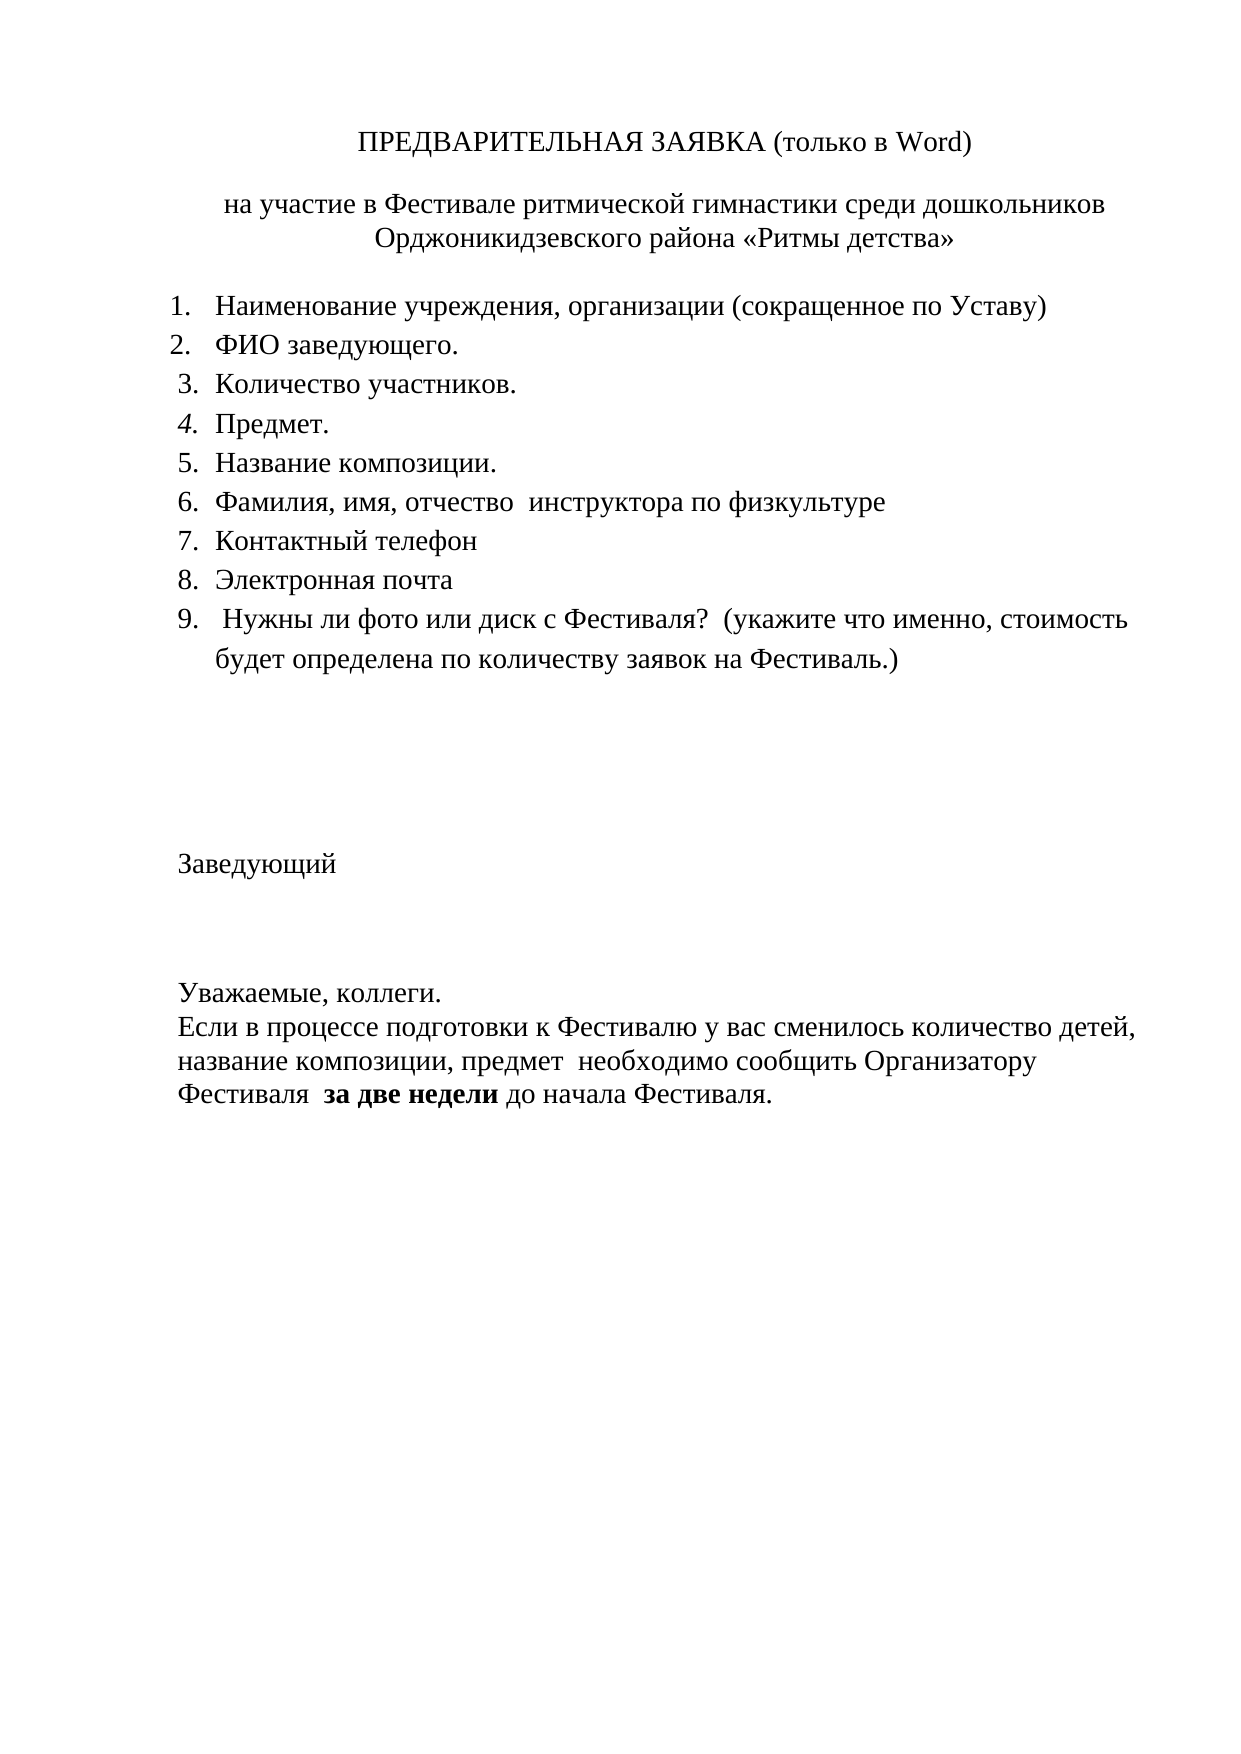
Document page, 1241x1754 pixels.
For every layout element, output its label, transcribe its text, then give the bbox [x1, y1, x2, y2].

list ФИО заведующего. [169, 322, 1152, 361]
list Электронная почта [177, 557, 1152, 596]
text ПРЕДВАРИТЕЛЬНАЯ ЗАЯВКА (только в Word) [177, 118, 1152, 157]
text Если в процессе подготовки к Фестивалю у вас сменилось количество детей, название композиции, предмет необходимо сообщить Организатору Фестиваля за две недели до начала Фестиваля. [177, 1009, 1152, 1110]
text Уважаемые, коллеги. [177, 976, 1152, 1009]
text на участие в Фестивале ритмической гимнастики среди дошкольников Орджоникидзевского района «Ритмы детства» [177, 186, 1152, 253]
list Количество участников. [177, 361, 1152, 400]
text Заведующий [177, 840, 1152, 879]
list Наименование учреждения, организации (сокращенное по Уставу) [169, 283, 1152, 322]
list Фамилия, имя, отчество инструктора по физкультуре [177, 478, 1152, 518]
list Контактный телефон [177, 518, 1152, 557]
list Нужны ли фото или диск с Фестиваля? (укажите что именно, стоимость будет определена по количеству заявок на Фестиваль.) [177, 596, 1152, 674]
list Предмет. [177, 400, 1152, 439]
list Название композиции. [177, 439, 1152, 478]
